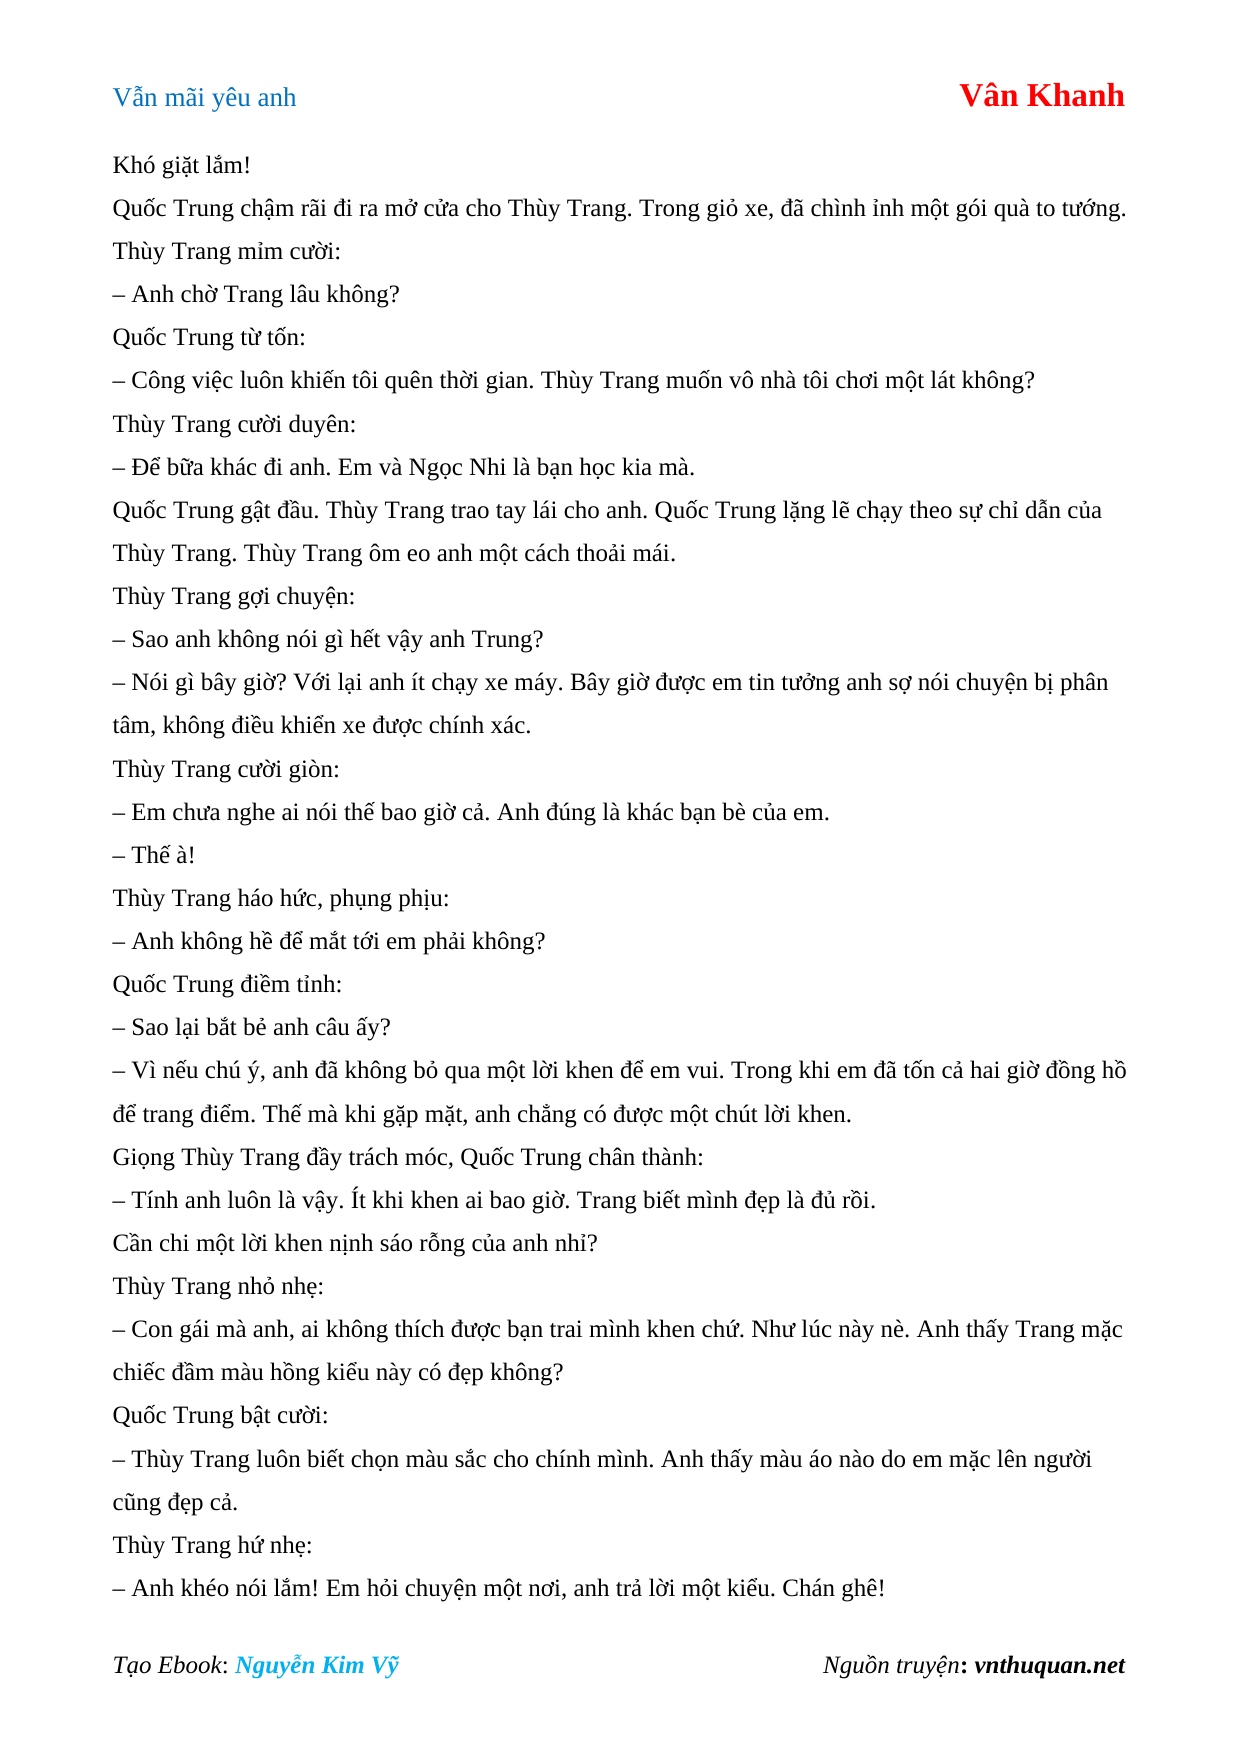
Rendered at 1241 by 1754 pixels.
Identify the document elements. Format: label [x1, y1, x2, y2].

text [112, 150, 1128, 1602]
